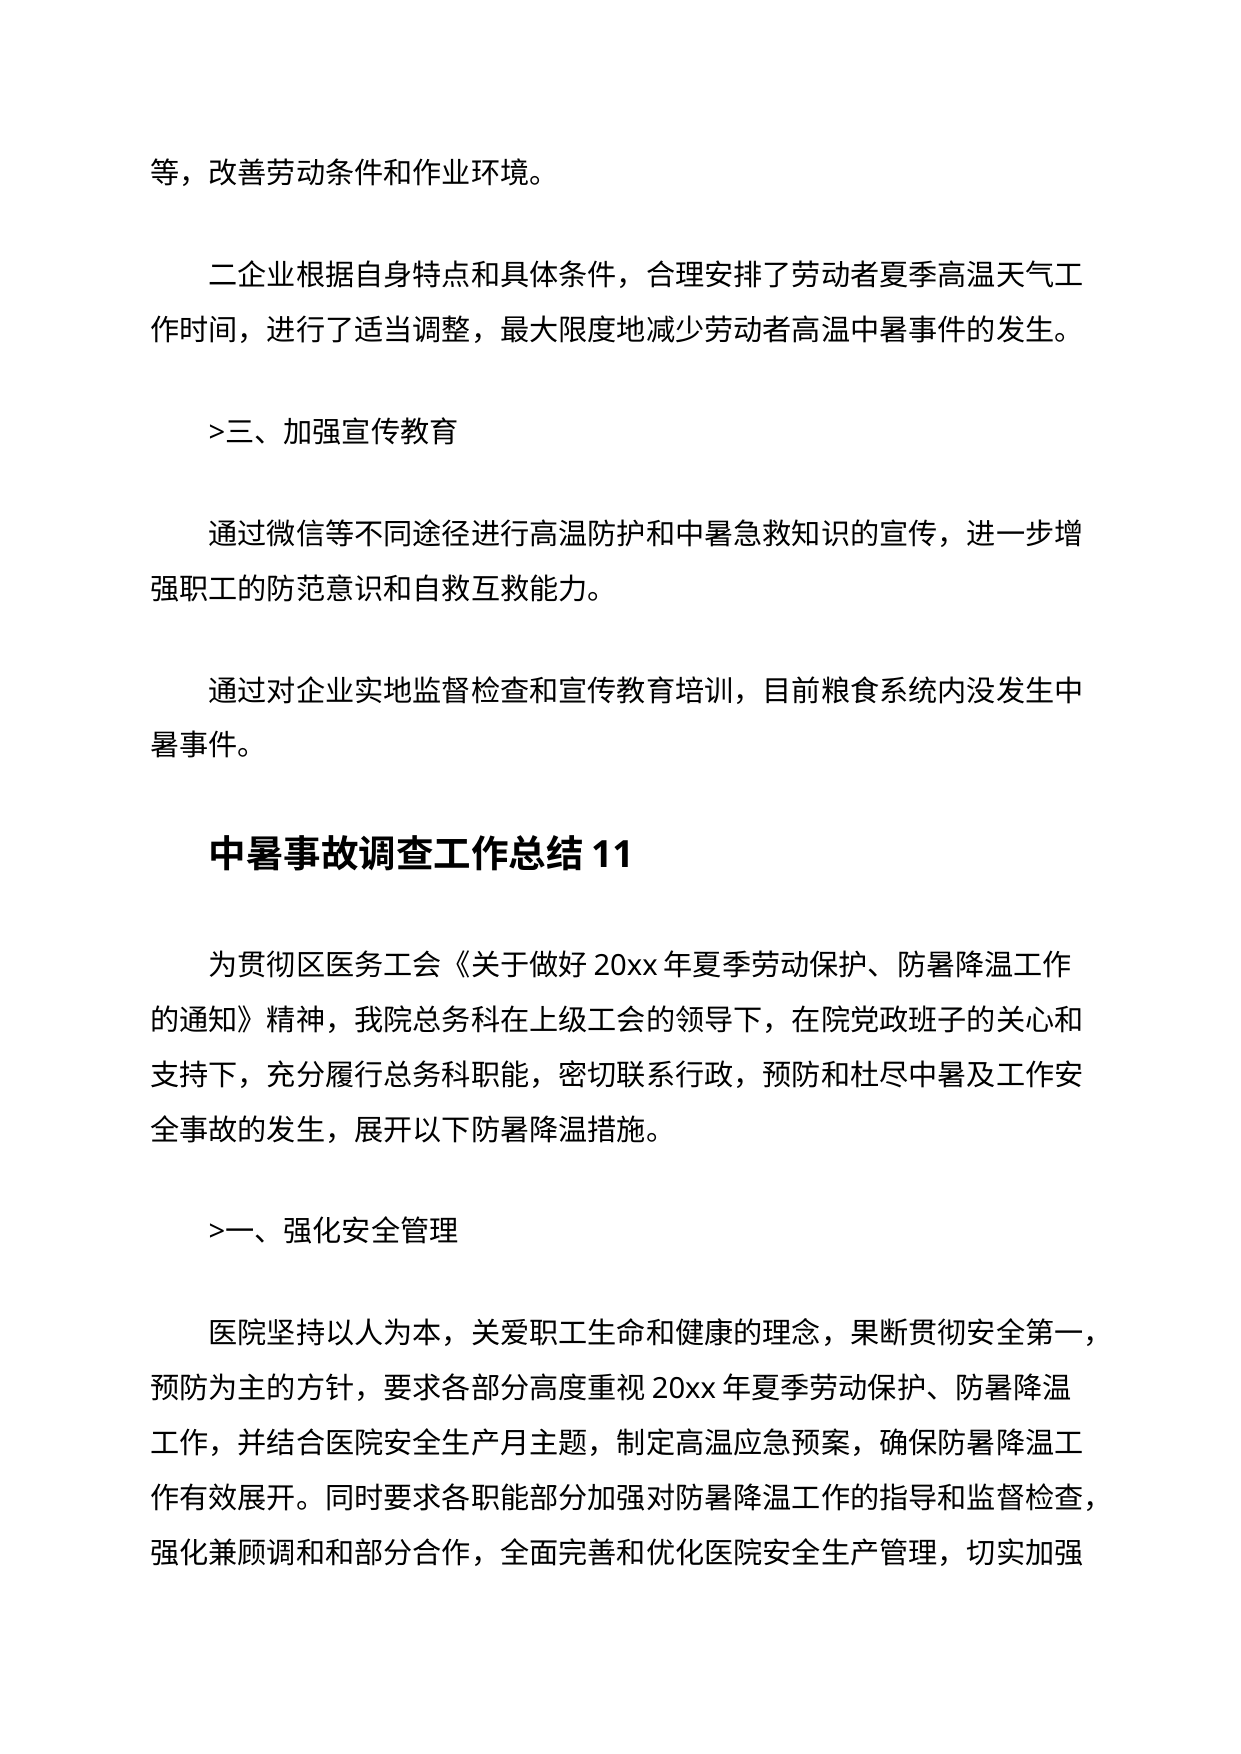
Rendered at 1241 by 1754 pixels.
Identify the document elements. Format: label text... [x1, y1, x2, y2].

text 通过对企业实地监督检查和宣传教育培训，目前粮食系统内没发生中暑事件。 [150, 667, 1090, 764]
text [150, 150, 1090, 192]
text 通过微信等不同途径进行高温防护和中暑急救知识的宣传，进一步增强职工的防范意识和自救互救能力。 [150, 510, 1090, 608]
text 二企业根据自身特点和具体条件，合理安排了劳动者夏季高温天气工作时间，进行了适当调整，最大限度地减少劳动者高温中暑事件的发生。 [150, 252, 1090, 349]
text 为贯彻区医务工会《关于做好20xx年夏季劳动保护、防暑降温工作的通知》精神，我院总务科在上级工会的领导下，在院党政班子的关心和支持下，充分履行总务科职能，密切联系行政，预防和杜尽中暑及工作安全事故的发生，展开以下防暑降温措施。 [150, 941, 1090, 1148]
text 中暑事故调查工作总结11 [150, 824, 1090, 878]
text >三、加强宣传教育 [150, 408, 1090, 451]
text >一、强化安全管理 [150, 1208, 1090, 1250]
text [150, 1310, 1090, 1572]
